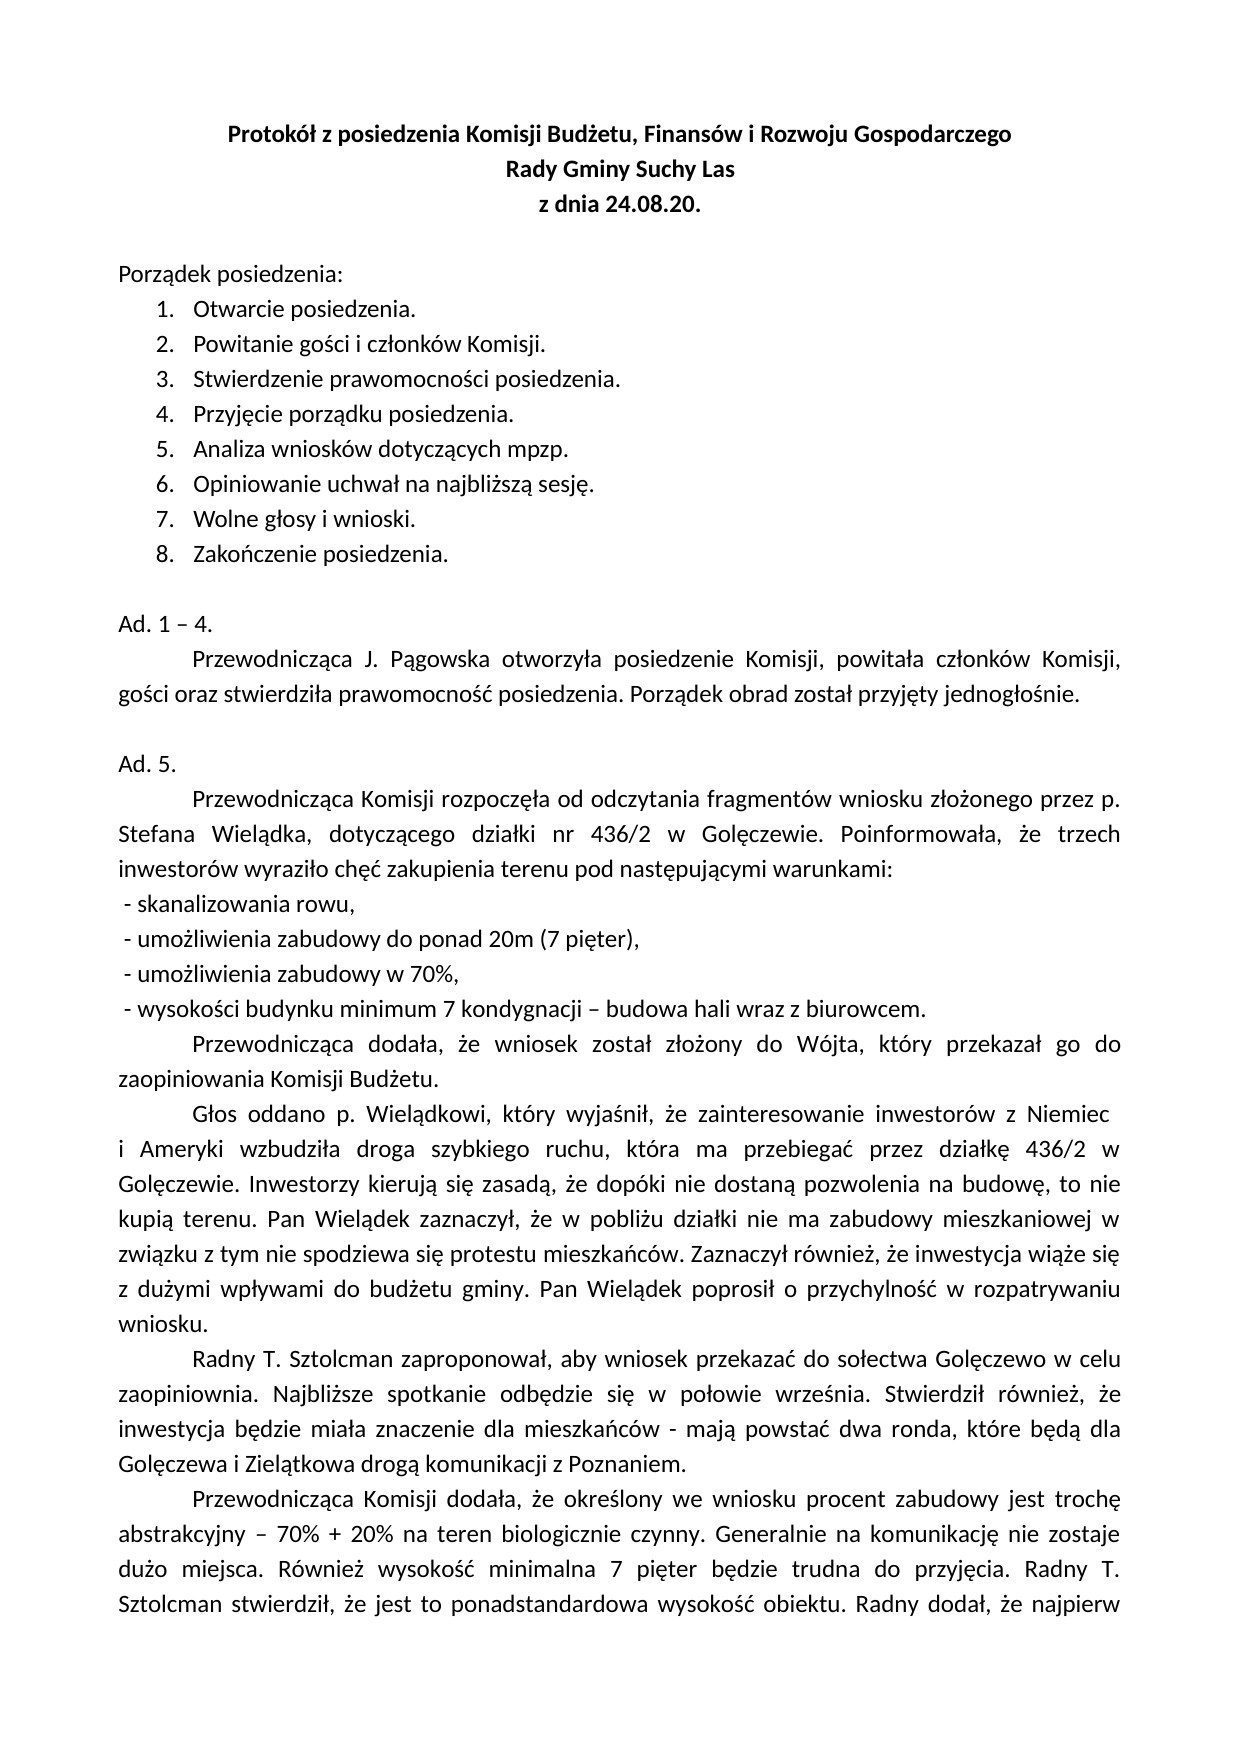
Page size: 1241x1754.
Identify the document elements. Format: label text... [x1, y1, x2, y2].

text Radny T. Sztolcman zaproponował, aby wniosek przekazać do sołectwa Golęczewo w celu zaopiniownia. Najbliższe spotkanie odbędzie się w połowie września. Stwierdził również, że inwestycja będzie miała znaczenie dla mieszkańców - mają powstać dwa ronda, które będą dla Golęczewa i Zielątkowa drogą komunikacji z Poznaniem. [118, 1343, 1122, 1479]
text Porządek posiedzenia: [118, 258, 1122, 289]
text Protokół z posiedzenia Komisji Budżetu, Finansów i Rozwoju Gospodarczego [118, 118, 1122, 149]
text Ad. 1 – 4. [118, 608, 1122, 639]
text - skanalizowania rowu, [118, 888, 1122, 919]
list Powitanie gości i członków Komisji. [156, 328, 1122, 359]
text - umożliwienia zabudowy do ponad 20m (7 pięter), [118, 923, 1122, 954]
text Przewodnicząca Komisji rozpoczęła od odczytania fragmentów wniosku złożonego przez p. Stefana Wielądka, dotyczącego działki nr 436/2 w Golęczewie. Poinformowała, że trzech inwestorów wyraziło chęć zakupienia terenu pod następującymi warunkami: [118, 783, 1122, 884]
list Wolne głosy i wnioski. [156, 503, 1122, 534]
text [118, 1483, 1122, 1619]
text - umożliwienia zabudowy w 70%, [118, 958, 1122, 989]
text Rady Gminy Suchy Las [118, 153, 1122, 184]
text z dnia 24.08.20. [118, 188, 1122, 219]
list Otwarcie posiedzenia. [156, 293, 1122, 324]
text Przewodnicząca dodała, że wniosek został złożony do Wójta, który przekazał go do zaopiniowania Komisji Budżetu. [118, 1028, 1122, 1094]
list Opiniowanie uchwał na najbliższą sesję. [156, 468, 1122, 499]
text Ad. 5. [118, 748, 1122, 779]
list Przyjęcie porządku posiedzenia. [156, 398, 1122, 429]
text Przewodnicząca J. Pągowska otworzyła posiedzenie Komisji, powitała członków Komisji, gości oraz stwierdziła prawomocność posiedzenia. Porządek obrad został przyjęty jednogłośnie. [118, 643, 1122, 709]
text Głos oddano p. Wielądkowi, który wyjaśnił, że zainteresowanie inwestorów z Niemiec i Ameryki wzbudziła droga szybkiego ruchu, która ma przebiegać przez działkę 436/2 w Golęczewie. Inwestorzy kierują się zasadą, że dopóki nie dostaną pozwolenia na budowę, to nie kupią terenu. Pan Wielądek zaznaczył, że w pobliżu działki nie ma zabudowy mieszkaniowej w związku z tym nie spodziewa się protestu mieszkańców. Zaznaczył również, że inwestycja wiąże się z dużymi wpływami do budżetu gminy. Pan Wielądek poprosił o przychylność w rozpatrywaniu wniosku. [118, 1098, 1122, 1339]
text - wysokości budynku minimum 7 kondygnacji – budowa hali wraz z biurowcem. [118, 993, 1122, 1024]
list Zakończenie posiedzenia. [156, 538, 1122, 569]
list Stwierdzenie prawomocności posiedzenia. [156, 363, 1122, 394]
list Analiza wniosków dotyczących mpzp. [156, 433, 1122, 464]
